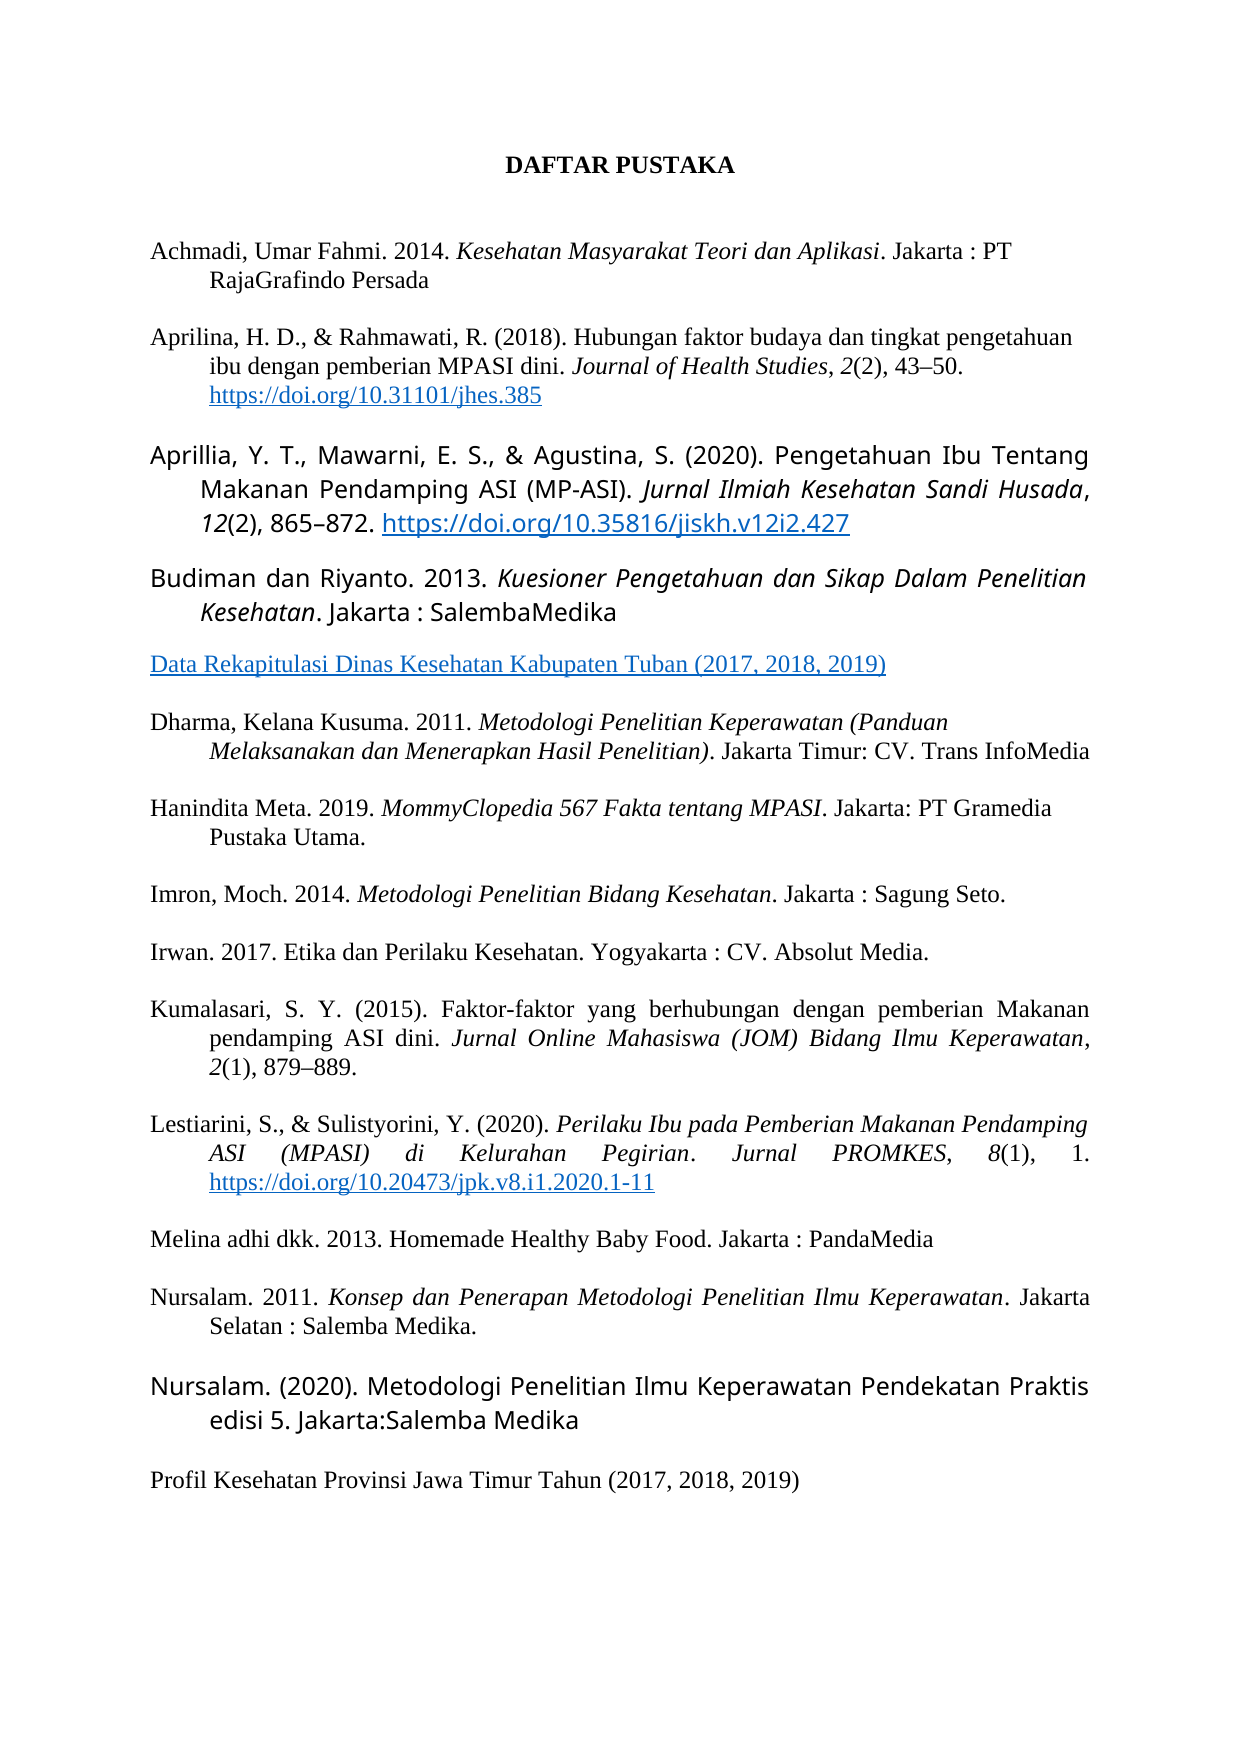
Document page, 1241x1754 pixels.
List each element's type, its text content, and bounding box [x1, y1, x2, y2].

text Nursalam. 2011. Konsep dan Penerapan Metodologi Penelitian Ilmu Keperawatan. Jakarta Selatan : Salemba Medika. [150, 1282, 1090, 1339]
text Aprilina, H. D., & Rahmawati, R. (2018). Hubungan faktor budaya dan tingkat pengetahuan ibu dengan pemberian MPASI dini. Journal of Health Studies, 2(2), 43–50. https://doi.org/10.31101/jhes.385 [150, 322, 1090, 409]
text Melina adhi dkk. 2013. Homemade Healthy Baby Food. Jakarta : PandaMedia [150, 1224, 1090, 1253]
text Lestiarini, S., & Sulistyorini, Y. (2020). Perilaku Ibu pada Pemberian Makanan Pendamping ASI (MPASI) di Kelurahan Pegirian. Jurnal PROMKES, 8(1), 1. https://doi.org/10.20473/jpk.v8.i1.2020.1-11 [150, 1109, 1090, 1196]
text Imron, Moch. 2014. Metodologi Penelitian Bidang Kesehatan. Jakarta : Sagung Seto. [150, 879, 1090, 908]
text Budiman dan Riyanto. 2013. Kuesioner Pengetahuan dan Sikap Dalam Penelitian Kesehatan. Jakarta : SalembaMedika [150, 561, 1090, 629]
text Data Rekapitulasi Dinas Kesehatan Kabupaten Tuban (2017, 2018, 2019) [150, 649, 1090, 678]
text DAFTAR PUSTAKA [150, 150, 1090, 179]
text Aprillia, Y. T., Mawarni, E. S., & Agustina, S. (2020). Pengetahuan Ibu Tentang Makanan Pendamping ASI (MP-ASI). Jurnal Ilmiah Kesehatan Sandi Husada, 12(2), 865–872. https://doi.org/10.35816/jiskh.v12i2.427 [150, 437, 1090, 540]
text Irwan. 2017. Etika dan Perilaku Kesehatan. Yogyakarta : CV. Absolut Media. [150, 937, 1090, 966]
text Nursalam. (2020). Metodologi Penelitian Ilmu Keperawatan Pendekatan Praktis edisi 5. Jakarta:Salemba Medika [150, 1368, 1090, 1436]
text Hanindita Meta. 2019. MommyClopedia 567 Fakta tentang MPASI. Jakarta: PT Gramedia Pustaka Utama. [150, 793, 1090, 851]
text Profil Kesehatan Provinsi Jawa Timur Tahun (2017, 2018, 2019) [150, 1465, 1090, 1494]
text Achmadi, Umar Fahmi. 2014. Kesehatan Masyarakat Teori dan Aplikasi. Jakarta : PT RajaGrafindo Persada [150, 236, 1090, 294]
text Dharma, Kelana Kusuma. 2011. Metodologi Penelitian Keperawatan (Panduan Melaksanakan dan Menerapkan Hasil Penelitian). Jakarta Timur: CV. Trans InfoMedia [150, 707, 1090, 764]
text Kumalasari, S. Y. (2015). Faktor-faktor yang berhubungan dengan pemberian Makanan pendamping ASI dini. Jurnal Online Mahasiswa (JOM) Bidang Ilmu Keperawatan, 2(1), 879–889. [150, 994, 1090, 1081]
